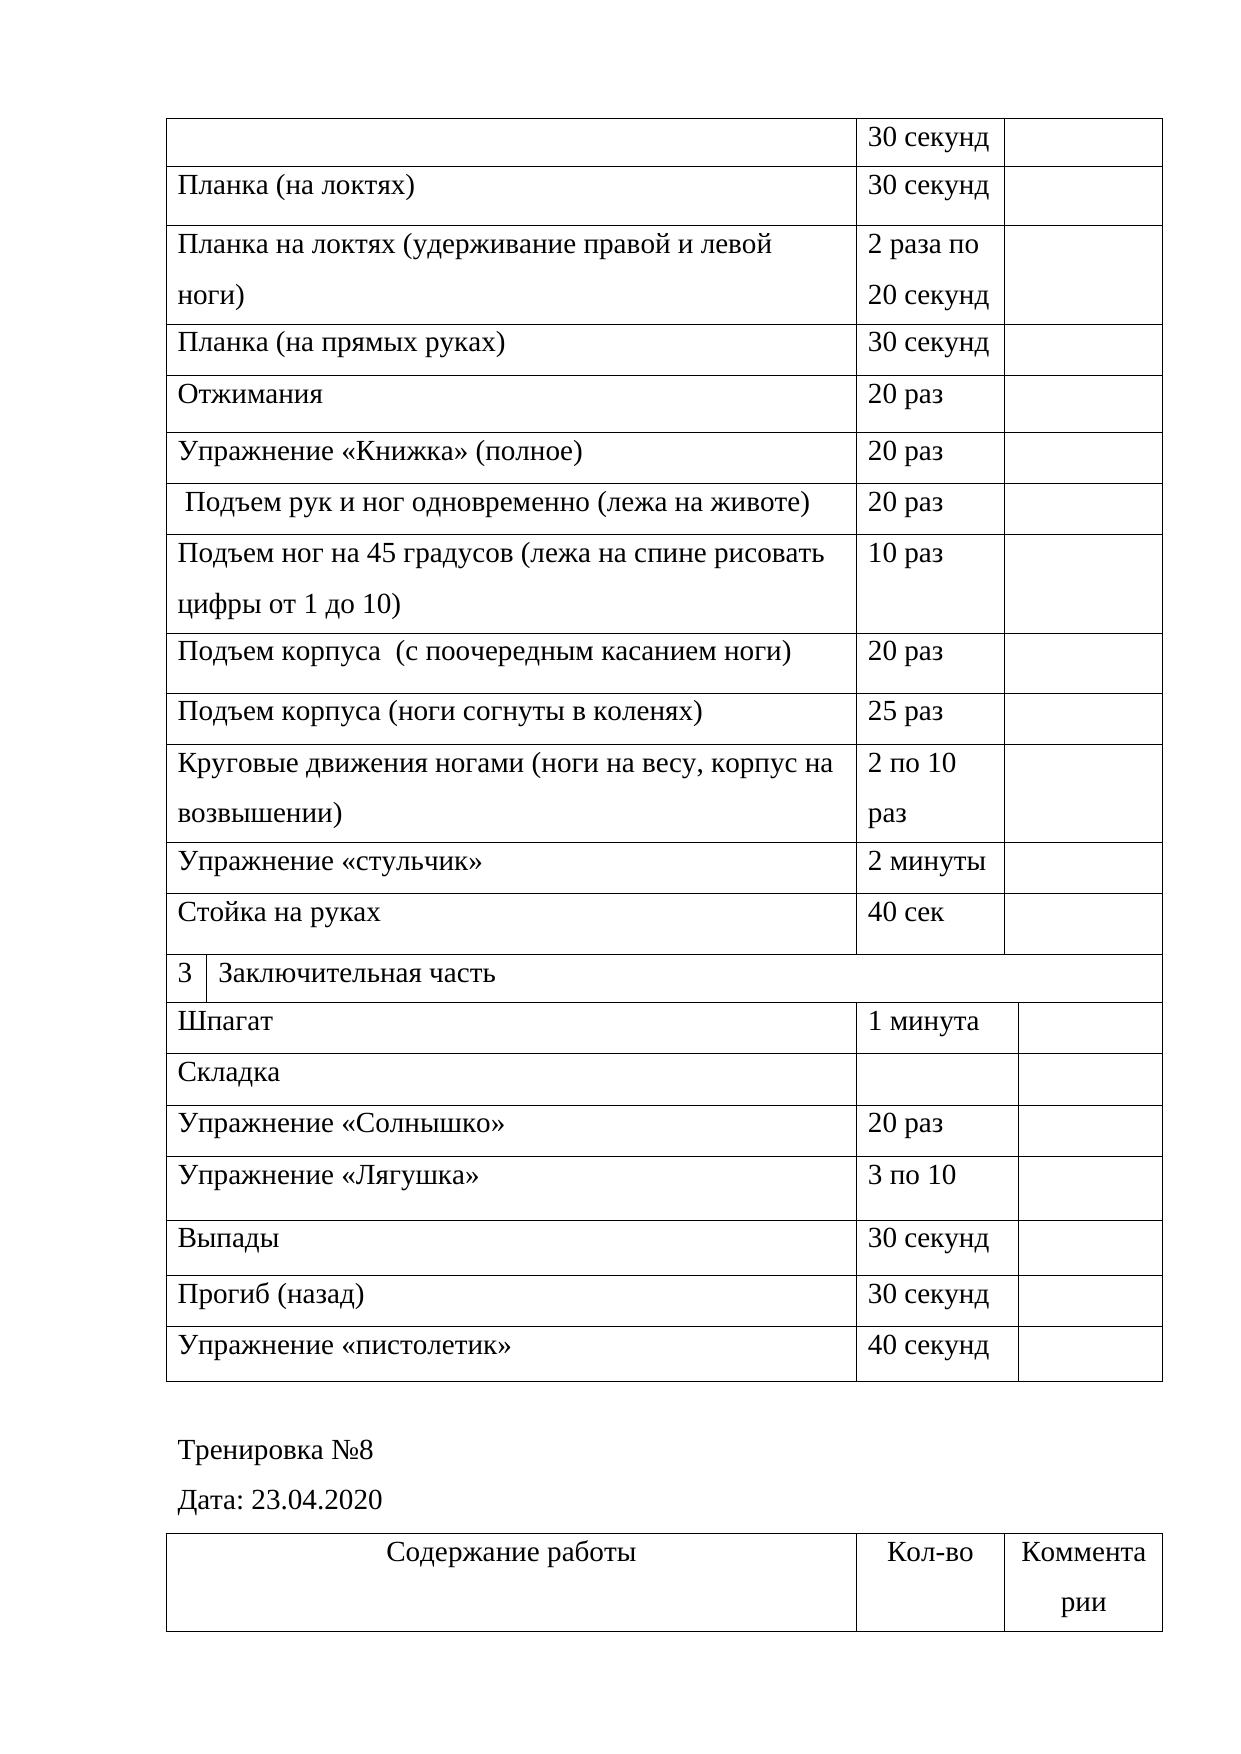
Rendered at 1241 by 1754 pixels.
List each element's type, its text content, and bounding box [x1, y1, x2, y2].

table_cell Упражнение «Лягушка» [167, 1157, 856, 1219]
table_header Комментарии [1005, 1534, 1162, 1631]
table_cell [1005, 433, 1162, 483]
table_cell [1005, 484, 1162, 534]
table_cell [1005, 376, 1162, 432]
table_cell 20 раз [857, 376, 1004, 432]
table_cell Упражнение «стульчик» [167, 843, 856, 893]
table_cell [1005, 535, 1162, 632]
table_cell Планка (на локтях) [167, 167, 856, 225]
table_cell Планка (на прямых руках) [167, 325, 856, 375]
table_cell Шпагат [167, 1003, 856, 1053]
table_cell Выпады [167, 1221, 856, 1275]
table_cell [1019, 1054, 1162, 1104]
table_cell Круговые движения ногами (ноги на весу, корпус на возвышении) [167, 745, 856, 842]
table_cell [1019, 1276, 1162, 1326]
table_cell 2 по 10 раз [857, 745, 1004, 842]
table_cell Планка на локтях (удерживание правой и левой ноги) [167, 226, 856, 323]
table_cell Заключительная часть [207, 955, 1162, 1002]
table_cell [1005, 894, 1162, 954]
table_cell [1005, 694, 1162, 744]
table_cell 20 раз [857, 1106, 1018, 1156]
table_cell [1005, 226, 1162, 323]
table_cell 30 секунд [857, 325, 1004, 375]
table_cell 10 раз [857, 535, 1004, 632]
table_cell [1019, 1106, 1162, 1156]
text Дата: 23.04.2020 [177, 1482, 1152, 1516]
table_cell Упражнение «пистолетик» [167, 1327, 856, 1381]
table_cell 3 по 10 [857, 1157, 1018, 1219]
table_cell Прогиб (назад) [167, 1276, 856, 1326]
table_cell 3 [167, 955, 206, 1002]
table_cell [1005, 325, 1162, 375]
table_cell [1005, 167, 1162, 225]
table_cell 25 раз [857, 694, 1004, 744]
table_header Кол-во [857, 1534, 1004, 1631]
table_cell [1005, 634, 1162, 692]
table_cell 20 раз [857, 634, 1004, 692]
table_cell 2 раза по 20 секунд [857, 226, 1004, 323]
table_cell Стойка на руках [167, 894, 856, 954]
table_cell [1005, 745, 1162, 842]
table_cell [1019, 1327, 1162, 1381]
table_cell 1 минута [857, 1003, 1018, 1053]
table_cell 20 раз [857, 484, 1004, 534]
table_cell 2 минуты [857, 843, 1004, 893]
table_cell Подъем корпуса (ноги согнуты в коленях) [167, 694, 856, 744]
table_cell 2 раза по 30 секунд [857, 119, 1004, 166]
table_cell Упражнение «Солнышко» [167, 1106, 856, 1156]
table_cell [1005, 843, 1162, 893]
table_cell Упражнение «Книжка» (полное) [167, 433, 856, 483]
table_cell Подъем корпуса (с поочередным касанием ноги) [167, 634, 856, 692]
table_cell 30 секунд [857, 167, 1004, 225]
table_cell [857, 1054, 1018, 1104]
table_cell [167, 119, 856, 166]
table_cell Подъем ног на 45 градусов (лежа на спине рисовать цифры от 1 до 10) [167, 535, 856, 632]
table_cell [1019, 1157, 1162, 1219]
table_cell Складка [167, 1054, 856, 1104]
table_cell 40 сек [857, 894, 1004, 954]
table_cell [1005, 119, 1162, 166]
table_cell [1019, 1003, 1162, 1053]
table_cell 30 секунд [857, 1221, 1018, 1275]
table_header Содержание работы [167, 1534, 856, 1631]
table_cell 20 раз [857, 433, 1004, 483]
table_cell Подъем рук и ног одновременно (лежа на животе) [167, 484, 856, 534]
table_cell 30 секунд [857, 1276, 1018, 1326]
table_cell Отжимания [167, 376, 856, 432]
table_cell [1019, 1221, 1162, 1275]
text Тренировка №8 [177, 1432, 1152, 1466]
table_cell 40 секунд [857, 1327, 1018, 1381]
